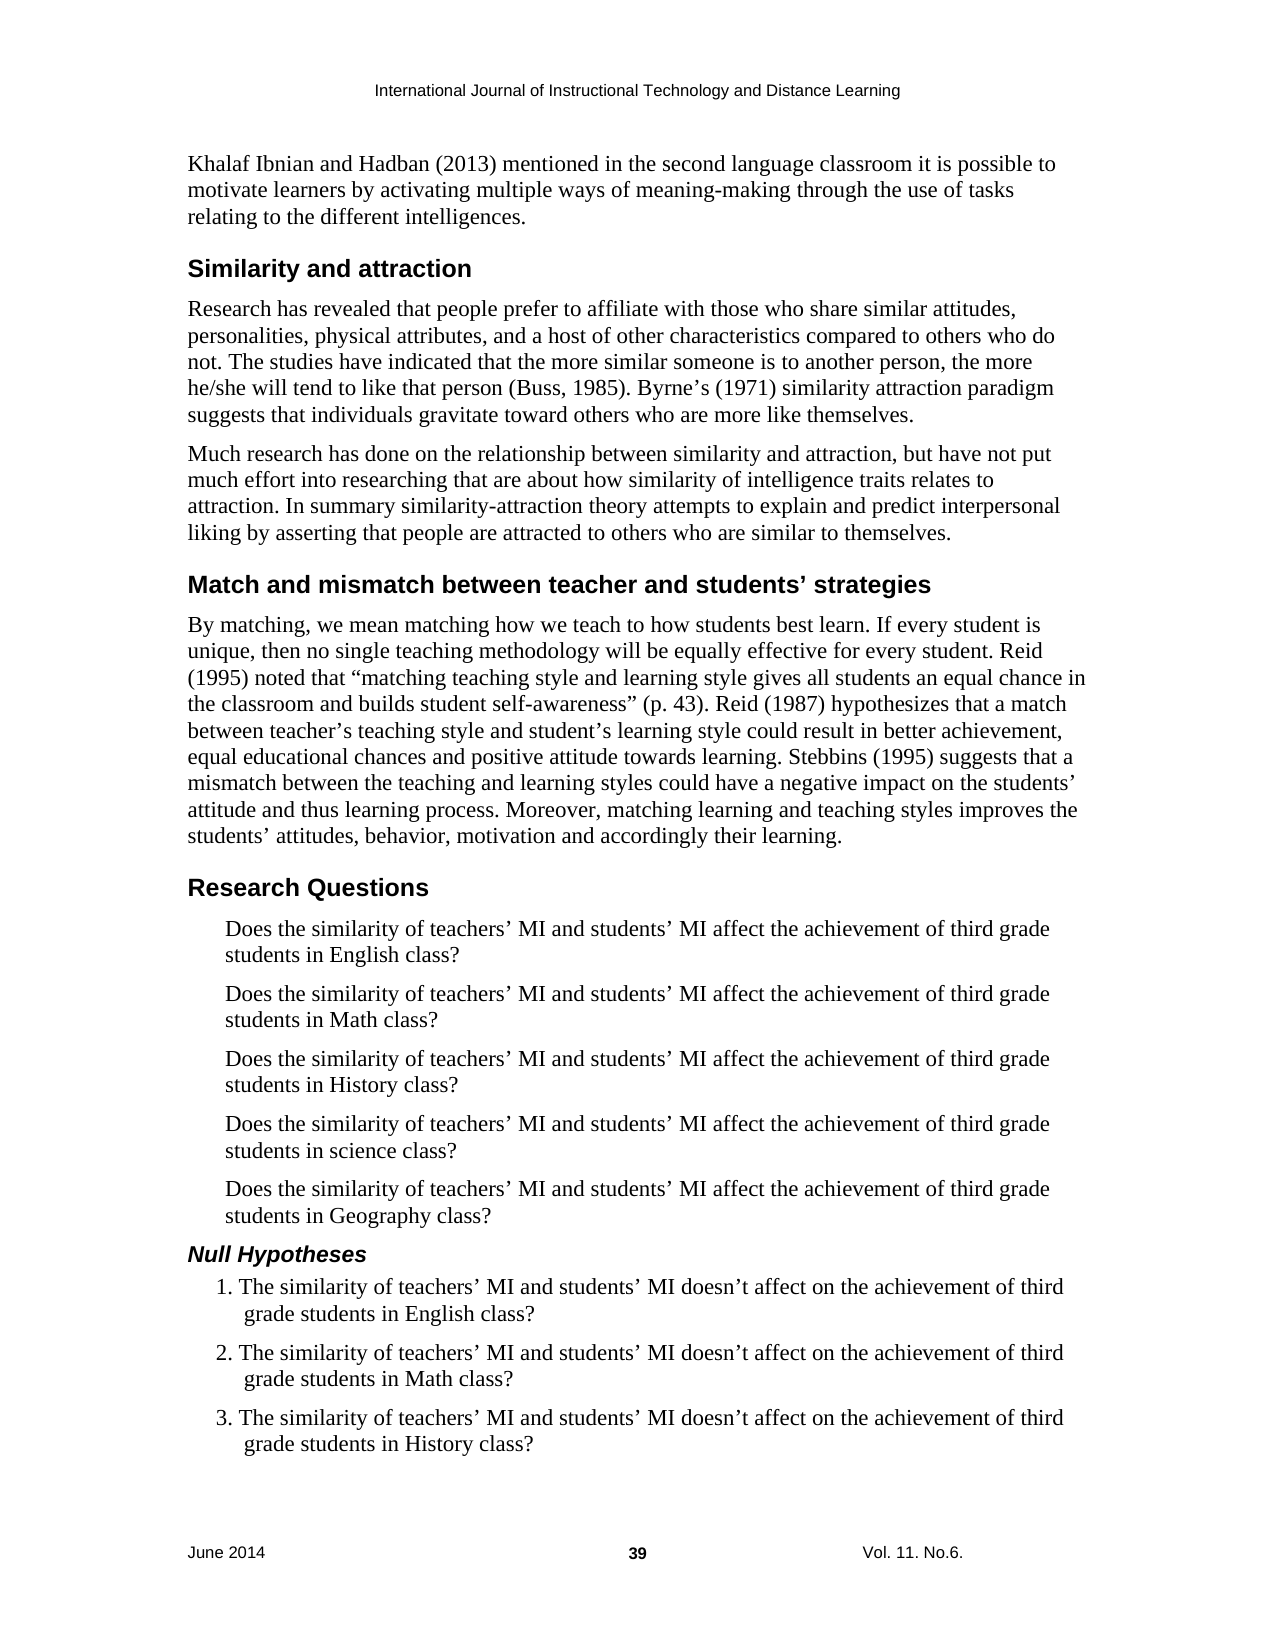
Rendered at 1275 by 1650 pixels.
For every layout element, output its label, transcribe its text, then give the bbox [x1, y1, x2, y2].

subtitle Match and mismatch between teacher and students’ strategies [187, 570, 1087, 599]
text 1. The similarity of teachers’ MI and students’ MI doesn’t affect on the achievement of third grade students in English class? [216, 1273, 1087, 1326]
text Does the similarity of teachers’ MI and students’ MI affect the achievement of third grade students in Math class? [225, 980, 1087, 1033]
text Does the similarity of teachers’ MI and students’ MI affect the achievement of third grade students in Geography class? [225, 1176, 1087, 1228]
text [187, 150, 1087, 229]
text 3. The similarity of teachers’ MI and students’ MI doesn’t affect on the achievement of third grade students in History class? [216, 1404, 1087, 1456]
text Research has revealed that people prefer to affiliate with those who share similar attitudes, personalities, physical attributes, and a host of other characteristics compared to others who do not. The studies have indicated that the more similar someone is to another person, the more he/she will tend to like that person (Buss, 1985). Byrne’s (1971) similarity attraction paradigm suggests that individuals gravitate toward others who are more like themselves. [187, 295, 1087, 427]
text Does the similarity of teachers’ MI and students’ MI affect the achievement of third grade students in science class? [225, 1110, 1087, 1163]
subtitle Null Hypotheses [187, 1241, 1087, 1267]
text 2. The similarity of teachers’ MI and students’ MI doesn’t affect on the achievement of third grade students in Math class? [216, 1338, 1087, 1391]
text By matching, we mean matching how we teach to how students best learn. If every student is unique, then no single teaching methodology will be equally effective for every student. Reid (1995) noted that “matching teaching style and learning style gives all students an equal chance in the classroom and builds student self-awareness” (p. 43). Reid (1987) hypothesizes that a match between teacher’s teaching style and student’s learning style could result in better achievement, equal educational chances and positive attitude towards learning. Stebbins (1995) suggests that a mismatch between the teaching and learning styles could have a negative impact on the students’ attitude and thus learning process. Moreover, matching learning and teaching styles improves the students’ attitudes, behavior, motivation and accordingly their learning. [187, 611, 1087, 848]
text Does the similarity of teachers’ MI and students’ MI affect the achievement of third grade students in English class? [225, 915, 1087, 967]
subtitle Research Questions [187, 873, 1087, 902]
text Much research has done on the relationship between similarity and attraction, but have not put much effort into researching that are about how similarity of intelligence traits relates to attraction. In summary similarity-attraction theory attempts to explain and predict interpersonal liking by asserting that people are attracted to others who are similar to themselves. [187, 439, 1087, 545]
text Does the similarity of teachers’ MI and students’ MI affect the achievement of third grade students in History class? [225, 1045, 1087, 1098]
subtitle Similarity and attraction [187, 254, 1087, 283]
